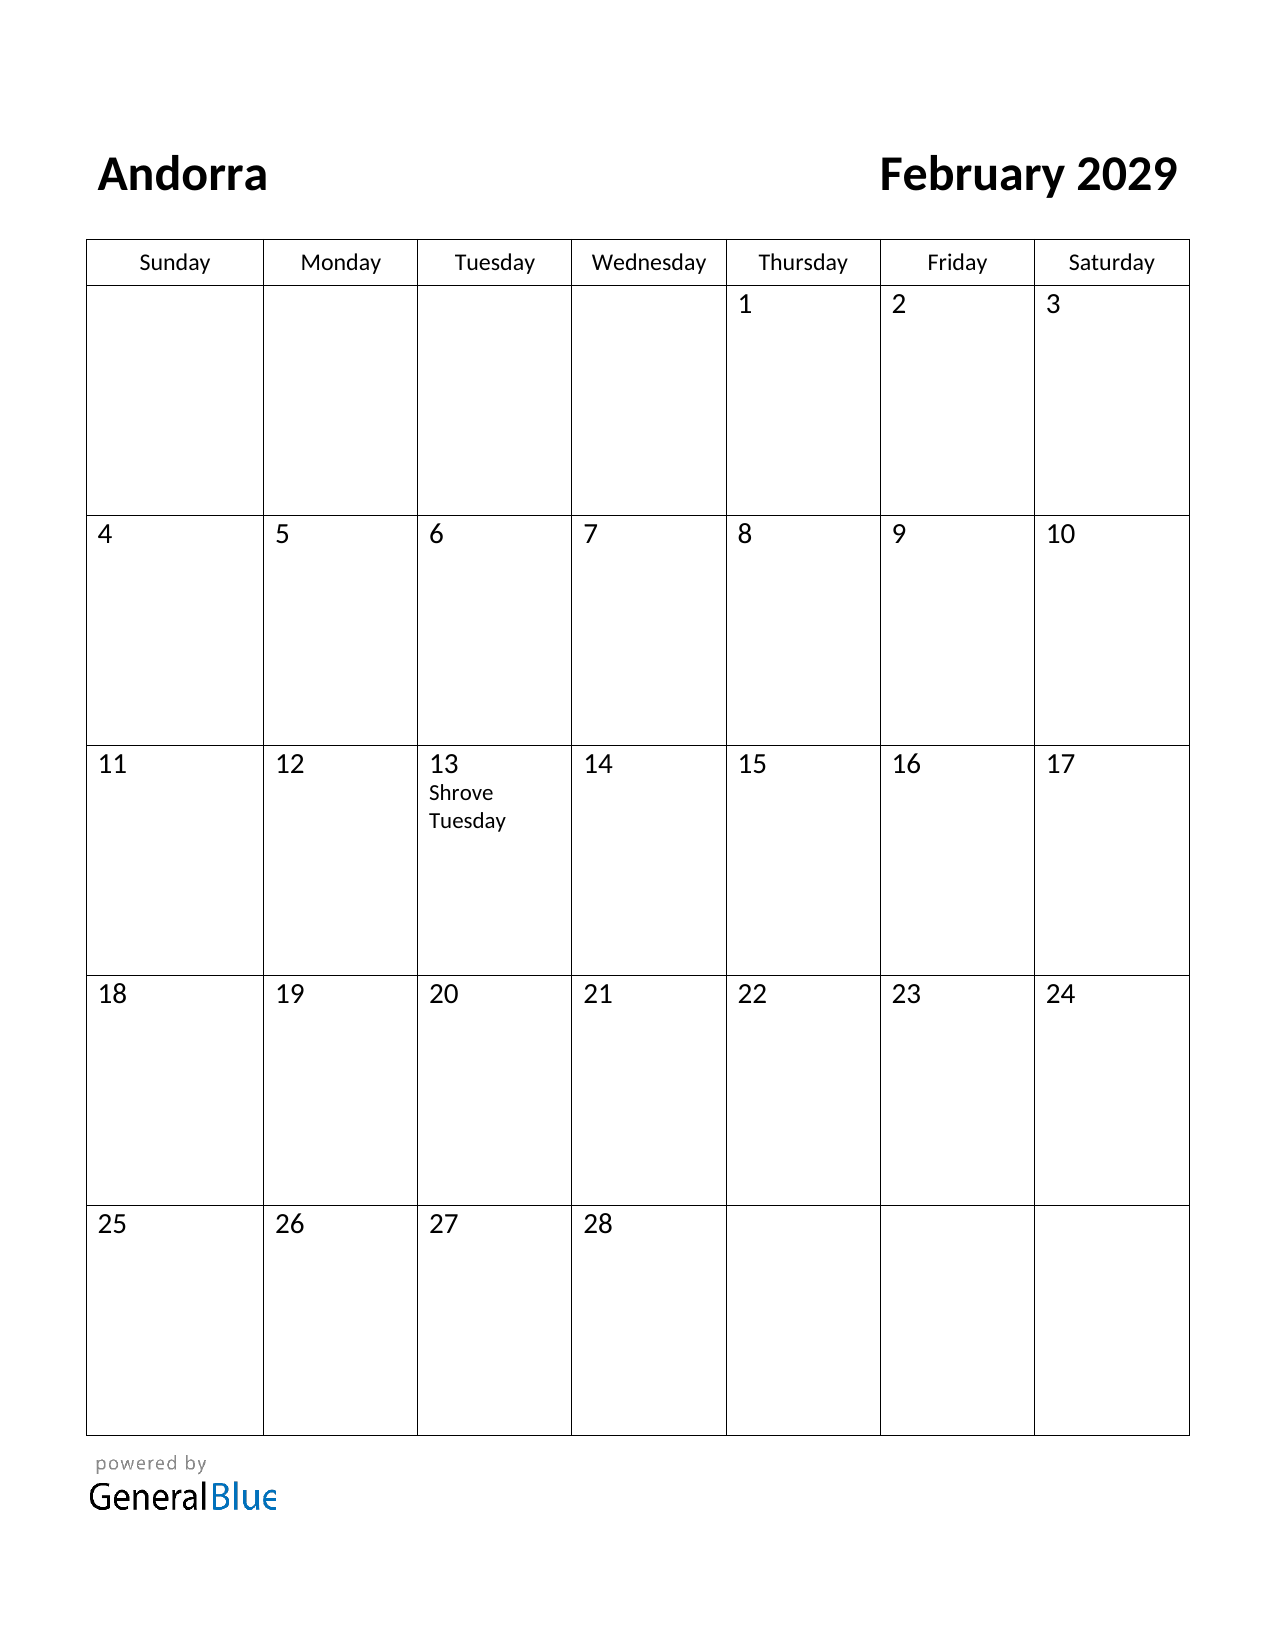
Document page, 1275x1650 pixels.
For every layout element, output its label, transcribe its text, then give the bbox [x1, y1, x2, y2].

table_cell 1 [727, 286, 880, 318]
table_cell [87, 318, 263, 514]
table_cell [727, 1238, 880, 1434]
table_cell [881, 778, 1034, 974]
table_cell [418, 318, 571, 514]
table_cell [264, 778, 417, 974]
table_cell [264, 548, 417, 744]
table_cell 24 [1035, 976, 1189, 1008]
table_cell 28 [572, 1206, 726, 1238]
table_cell [572, 548, 726, 744]
table_cell [418, 286, 571, 318]
table_cell 3 [1035, 286, 1189, 318]
table_header February 2029 [572, 105, 1189, 239]
table_cell Monday [264, 240, 417, 284]
table_cell 2 [881, 286, 1034, 318]
table_cell 4 [87, 516, 263, 548]
table_cell [1035, 1206, 1189, 1238]
table_cell 5 [264, 516, 417, 548]
table_cell Shrove Tuesday [418, 778, 571, 974]
table_cell [572, 778, 726, 974]
table_cell [87, 548, 263, 744]
table_cell [572, 1008, 726, 1204]
table_cell [727, 548, 880, 744]
table_cell [727, 1206, 880, 1238]
table_cell [87, 1008, 263, 1204]
table_cell Sunday [87, 240, 263, 284]
picture [88, 1452, 276, 1515]
table_cell Wednesday [572, 240, 726, 284]
table_cell [87, 778, 263, 974]
table_cell 19 [264, 976, 417, 1008]
table_cell [1035, 548, 1189, 744]
table_cell 12 [264, 746, 417, 778]
table_cell [264, 1008, 417, 1204]
table_cell [572, 318, 726, 514]
table_cell [1035, 1238, 1189, 1434]
table_cell 22 [727, 976, 880, 1008]
table_cell [881, 318, 1034, 514]
table_cell 23 [881, 976, 1034, 1008]
table_cell [881, 1238, 1034, 1434]
table_cell 15 [727, 746, 880, 778]
table_cell [727, 318, 880, 514]
table_cell [87, 286, 263, 318]
table_cell 20 [418, 976, 571, 1008]
table_cell 6 [418, 516, 571, 548]
table_cell [881, 1206, 1034, 1238]
table_cell 10 [1035, 516, 1189, 548]
table_cell [881, 548, 1034, 744]
table_cell [881, 1008, 1034, 1204]
table_cell Saturday [1035, 240, 1189, 284]
table_cell [418, 1238, 571, 1434]
table_cell [727, 778, 880, 974]
table_cell 18 [87, 976, 263, 1008]
table_cell 7 [572, 516, 726, 548]
table_cell 27 [418, 1206, 571, 1238]
table_cell [418, 1008, 571, 1204]
table_cell 25 [87, 1206, 263, 1238]
table_cell 14 [572, 746, 726, 778]
table_cell 16 [881, 746, 1034, 778]
table_cell [264, 286, 417, 318]
table_cell [418, 548, 571, 744]
table_cell Friday [881, 240, 1034, 284]
table_cell 11 [87, 746, 263, 778]
table_cell Thursday [727, 240, 880, 284]
table_cell [1035, 1008, 1189, 1204]
table_cell [1035, 318, 1189, 514]
table_cell 26 [264, 1206, 417, 1238]
table_cell 13 [418, 746, 571, 778]
table_cell [87, 1238, 263, 1434]
table_cell [264, 1238, 417, 1434]
table_cell 9 [881, 516, 1034, 548]
table_cell 21 [572, 976, 726, 1008]
table_cell [1035, 778, 1189, 974]
table_cell [572, 286, 726, 318]
table_header Andorra [86, 105, 572, 239]
table_cell Tuesday [418, 240, 571, 284]
table_cell [86, 1436, 1189, 1534]
table_cell 17 [1035, 746, 1189, 778]
table_cell [727, 1008, 880, 1204]
table_cell [264, 318, 417, 514]
table_cell [572, 1238, 726, 1434]
table_cell 8 [727, 516, 880, 548]
